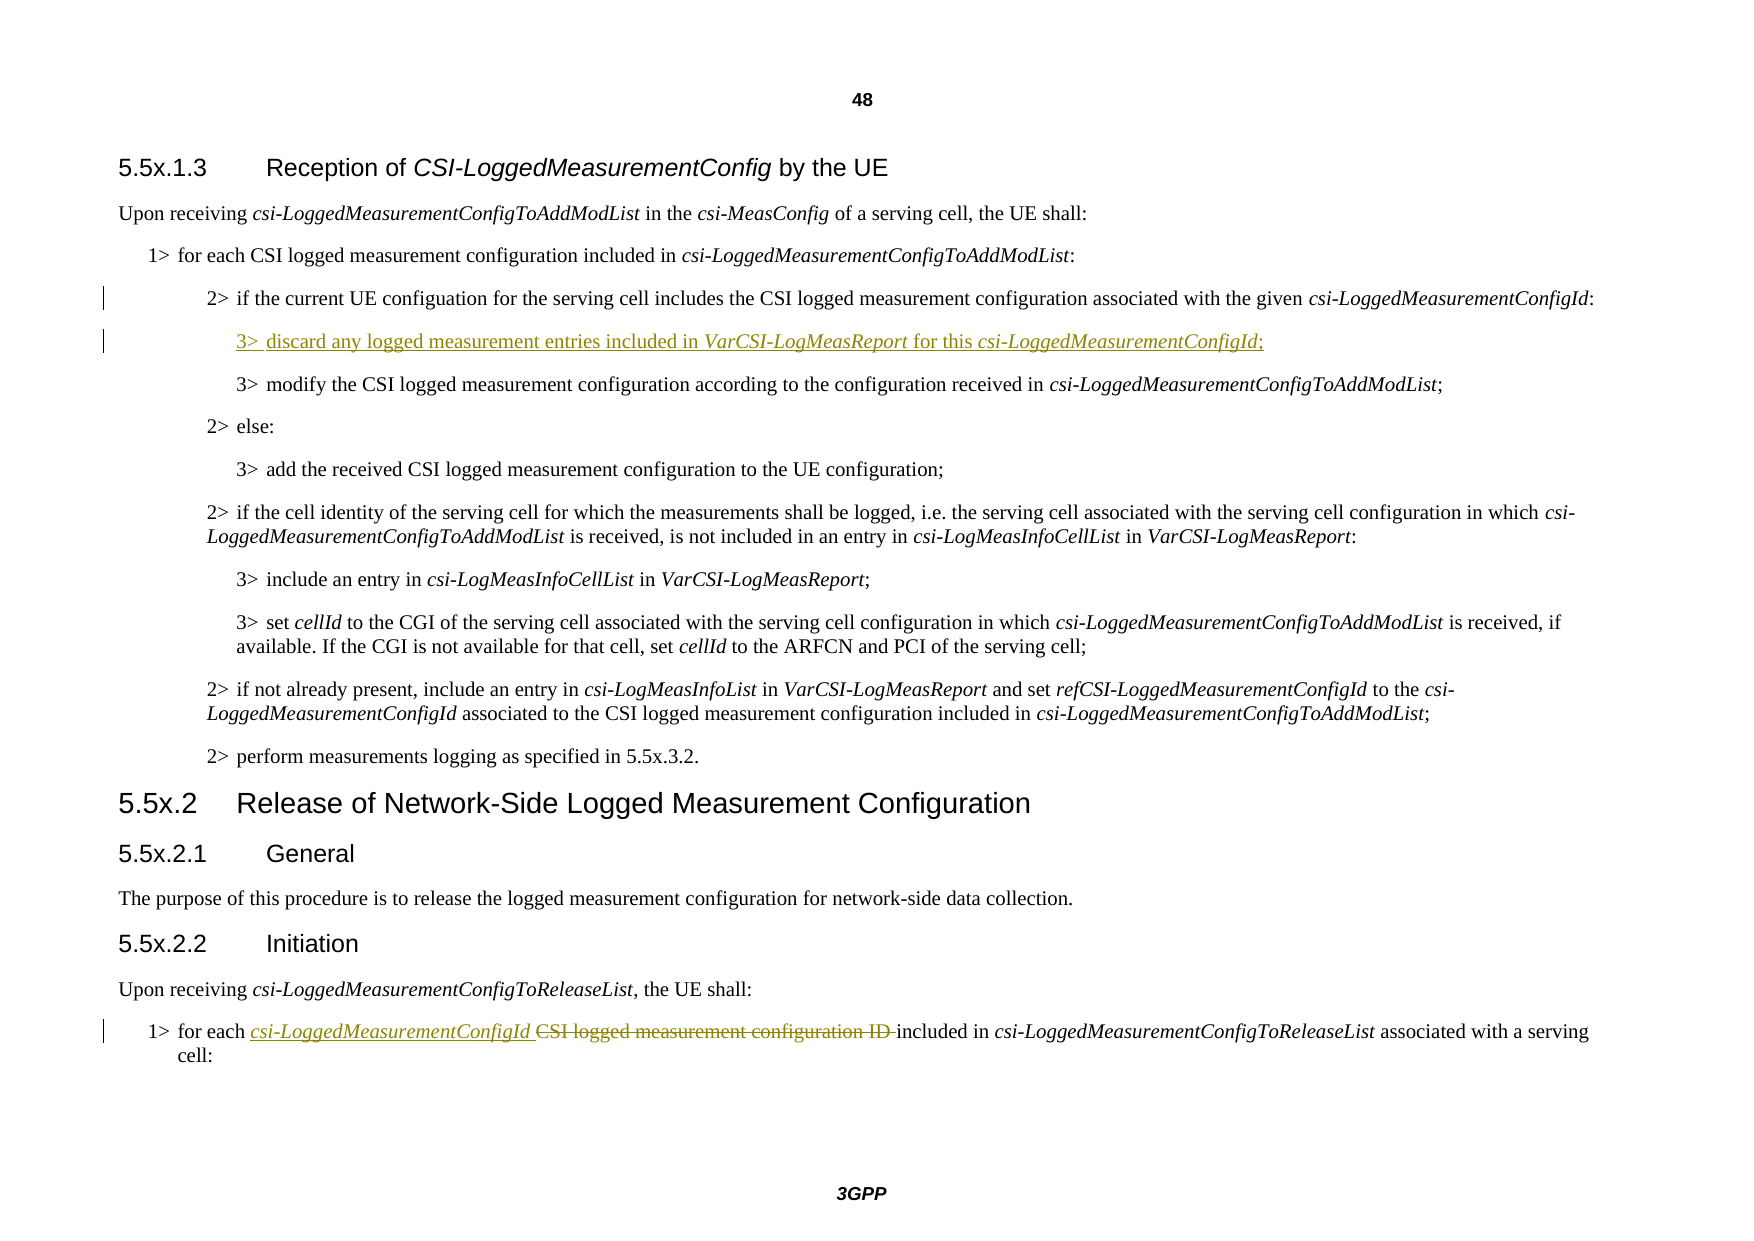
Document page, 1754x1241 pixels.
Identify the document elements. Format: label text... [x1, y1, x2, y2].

text 2> else: [207, 414, 1606, 438]
text 2> if not already present, include an entry in csi-LogMeasInfoList in VarCSI-LogMeasReport and set refCSI-LoggedMeasurementConfigId to the csi-LoggedMeasurementConfigId associated to the CSI logged measurement configuration included in csi-LoggedMeasurementConfigToAddModList; [207, 677, 1606, 725]
text 3> add the received CSI logged measurement configuration to the UE configuration; [236, 457, 1606, 481]
text The purpose of this procedure is to release the logged measurement configuration for network-side data collection. [118, 886, 1606, 910]
text 1> for each included in csi-LoggedMeasurementConfigToReleaseList associated with a serving cell: [148, 1019, 1606, 1067]
subtitle 5.5x.1.3 Reception of CSI-LoggedMeasurementConfig by the UE [118, 153, 1606, 182]
text 2> if the current UE configuation for the serving cell includes the CSI logged measurement configuration associated with the given csi-LoggedMeasurementConfigId: [207, 286, 1606, 310]
text Upon receiving csi-LoggedMeasurementConfigToAddModList in the csi-MeasConfig of a serving cell, the UE shall: [118, 200, 1606, 224]
text 3> modify the CSI logged measurement configuration according to the configuration received in csi-LoggedMeasurementConfigToAddModList; [236, 372, 1606, 396]
text 1> for each CSI logged measurement configuration included in csi-LoggedMeasurementConfigToAddModList: [148, 243, 1606, 267]
subtitle 5.5x.2 Release of Network-Side Logged Measurement Configuration [118, 786, 1606, 820]
text 3> include an entry in csi-LogMeasInfoCellList in VarCSI-LogMeasReport; [236, 567, 1606, 591]
text 3> set cellId to the CGI of the serving cell associated with the serving cell configuration in which csi-LoggedMeasurementConfigToAddModList is received, if available. If the CGI is not available for that cell, set cellId to the ARFCN and PCI of the serving cell; [236, 610, 1606, 658]
subtitle 5.5x.2.2 Initiation [118, 929, 1606, 958]
subtitle 5.5x.2.1 General [118, 839, 1606, 867]
text 2> if the cell identity of the serving cell for which the measurements shall be logged, i.e. the serving cell associated with the serving cell configuration in which csi-LoggedMeasurementConfigToAddModList is received, is not included in an entry in csi-LogMeasInfoCellList in VarCSI-LogMeasReport: [207, 500, 1606, 548]
text Upon receiving csi-LoggedMeasurementConfigToReleaseList, the UE shall: [118, 976, 1606, 1001]
text 2> perform measurements logging as specified in 5.5x.3.2. [207, 743, 1606, 768]
